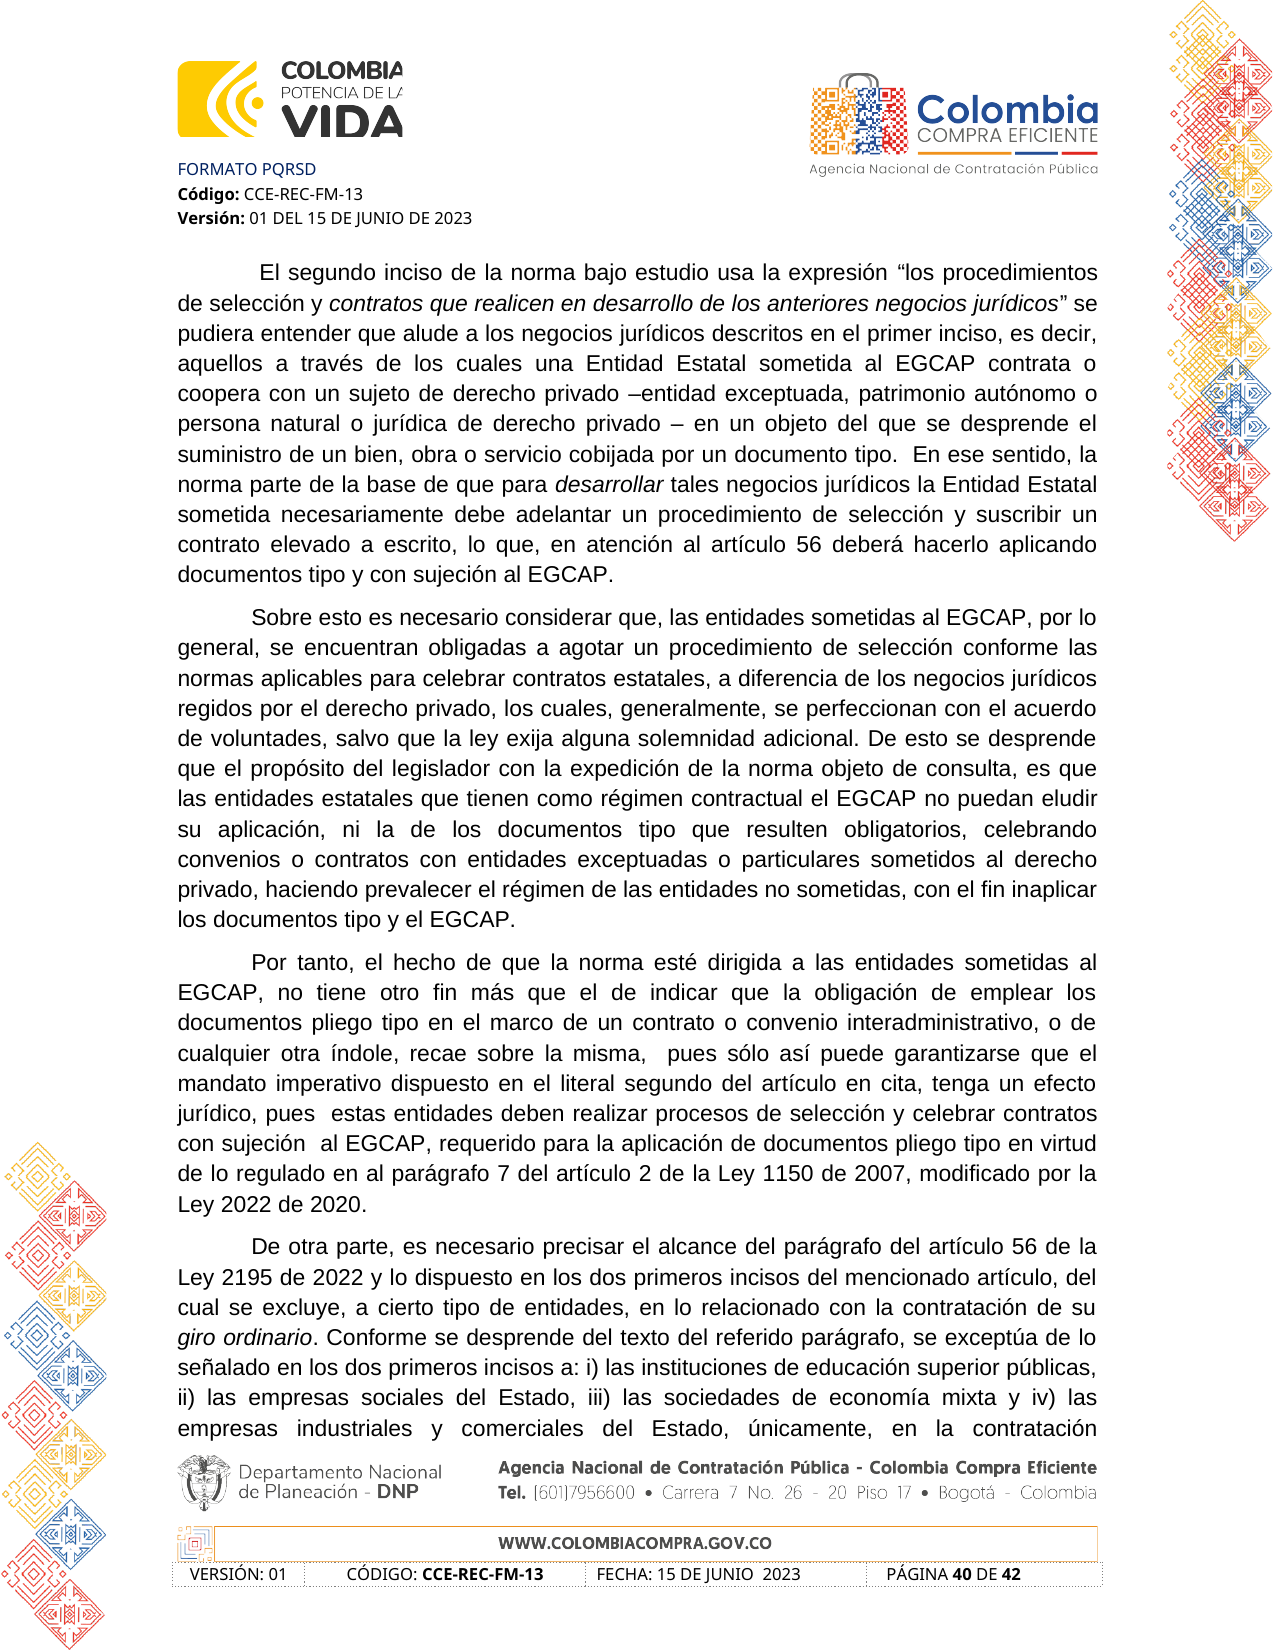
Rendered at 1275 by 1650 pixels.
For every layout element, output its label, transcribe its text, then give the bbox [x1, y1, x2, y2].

text Sobre esto es necesario considerar que, las entidades sometidas al EGCAP, por lo general, se encuentran obligadas a agotar un procedimiento de selección conforme las normas aplicables para celebrar contratos estatales, a diferencia de los negocios jurídicos regidos por el derecho privado, los cuales, generalmente, se perfeccionan con el acuerdo de voluntades, salvo que la ley exija alguna solemnidad adicional. De esto se desprende que el propósito del legislador con la expedición de la norma objeto de consulta, es que las entidades estatales que tienen como régimen contractual el EGCAP no puedan eludir su aplicación, ni la de los documentos tipo que resulten obligatorios, celebrando convenios o contratos con entidades exceptuadas o particulares sometidos al derecho privado, haciendo prevalecer el régimen de las entidades no sometidas, con el fin inaplicar los documentos tipo y el EGCAP. [177, 604, 1098, 933]
text Por tanto, el hecho de que la norma esté dirigida a las entidades sometidas al EGCAP, no tiene otro fin más que el de indicar que la obligación de emplear los documentos pliego tipo en el marco de un contrato o convenio interadministrativo, o de cualquier otra índole, recae sobre la misma, pues sólo así puede garantizarse que el mandato imperativo dispuesto en el literal segundo del artículo en cita, tenga un efecto jurídico, pues estas entidades deben realizar procesos de selección y celebrar contratos con sujeción al EGCAP, requerido para la aplicación de documentos pliego tipo en virtud de lo regulado en al parágrafo 7 del artículo 2 de la Ley 1150 de 2007, modificado por la Ley 2022 de 2020. [177, 949, 1098, 1217]
picture [177, 61, 402, 137]
picture [1165, 0, 1272, 539]
picture [809, 73, 1098, 177]
picture [0, 1141, 106, 1648]
picture [177, 1455, 1098, 1562]
text El segundo inciso de la norma bajo estudio usa la expresión “los procedimientos de selección y contratos que realicen en desarrollo de los anteriores negocios jurídicos” se pudiera entender que alude a los negocios jurídicos descritos en el primer inciso, es decir, aquellos a través de los cuales una Entidad Estatal sometida al EGCAP contrata o coopera con un sujeto de derecho privado –entidad exceptuada, patrimonio autónomo o persona natural o jurídica de derecho privado – en un objeto del que se desprende el suministro de un bien, obra o servicio cobijada por un documento tipo. En ese sentido, la norma parte de la base de que para desarrollar tales negocios jurídicos la Entidad Estatal sometida necesariamente debe adelantar un procedimiento de selección y suscribir un contrato elevado a escrito, lo que, en atención al artículo 56 deberá hacerlo aplicando documentos tipo y con sujeción al EGCAP. [177, 259, 1098, 588]
